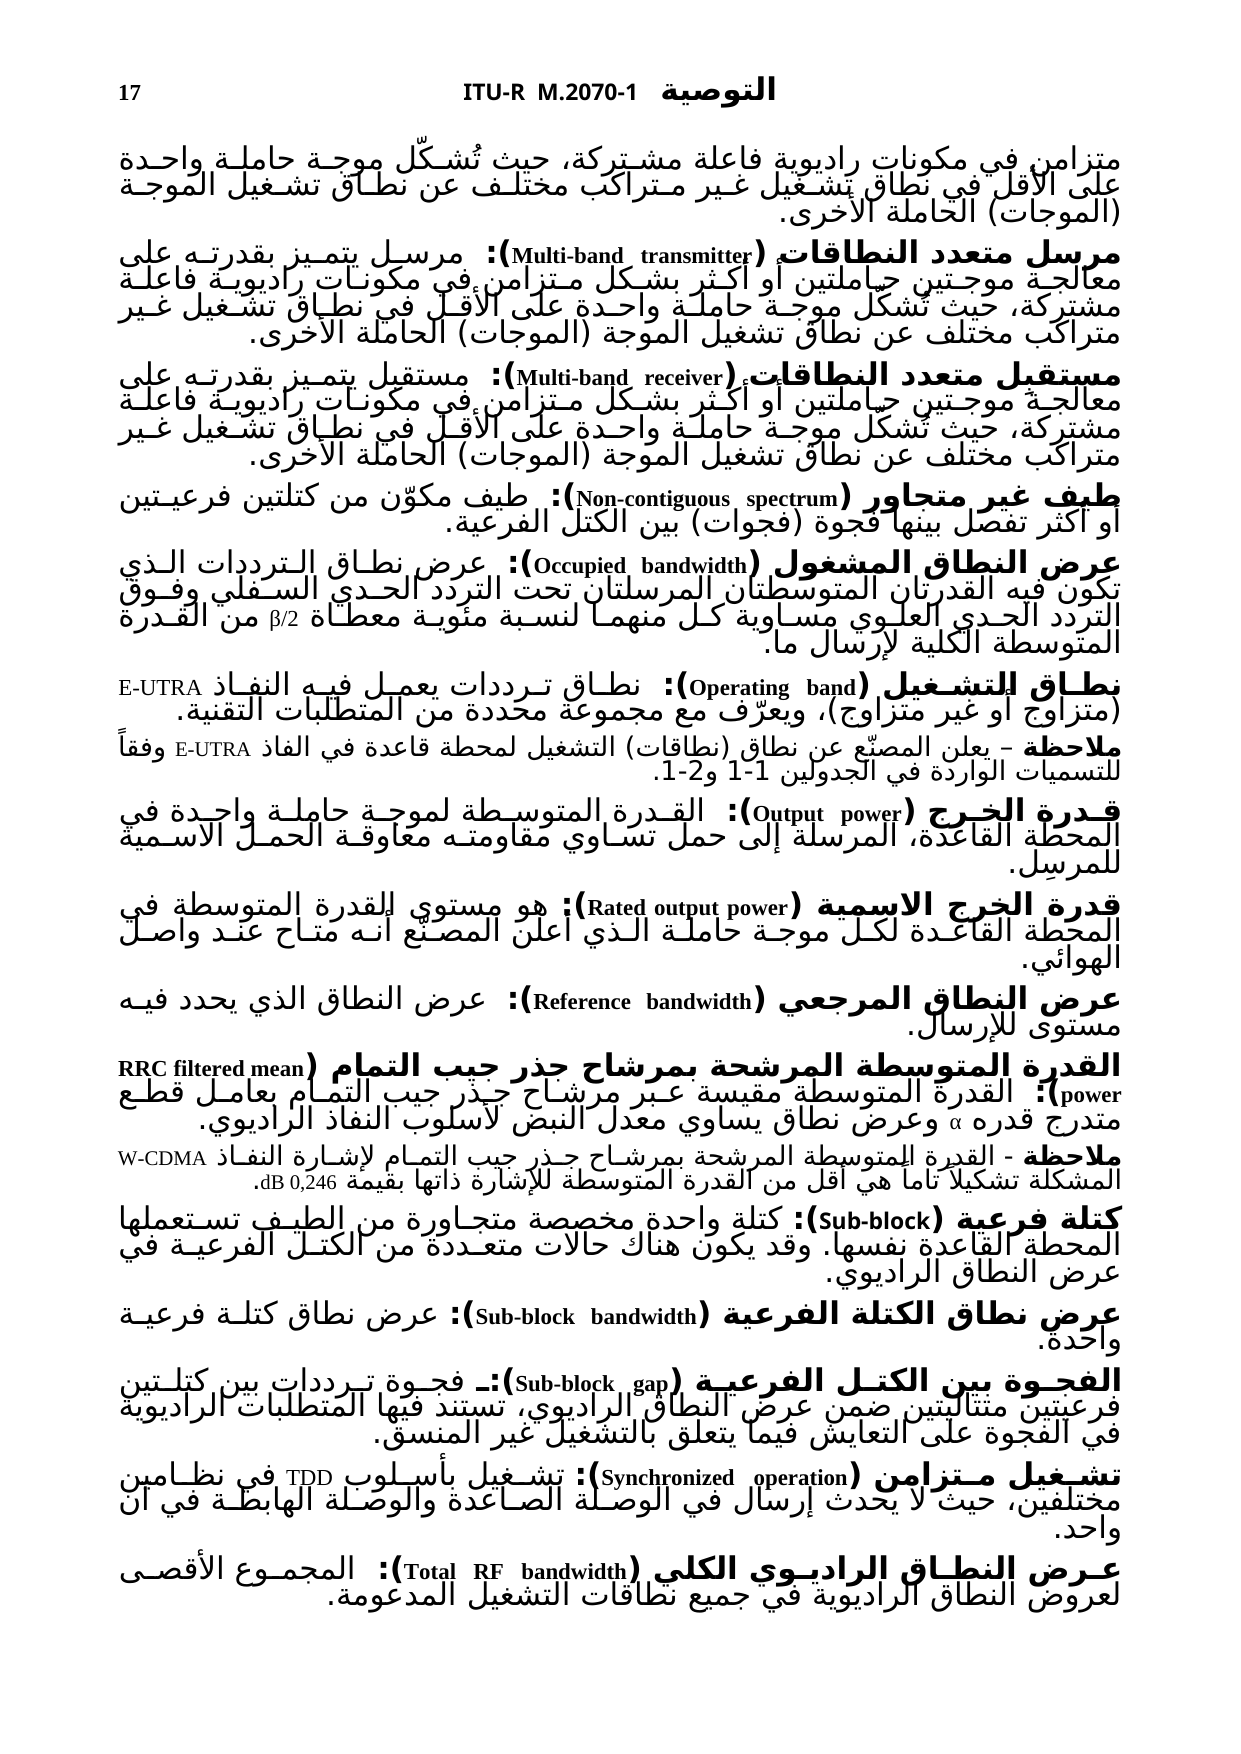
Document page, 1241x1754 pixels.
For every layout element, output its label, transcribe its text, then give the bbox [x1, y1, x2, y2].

text طيف غير متجاور (Non-contiguous spectrum): طيف مكوّن من كتلتين فرعيتين أو أكثر تفصل بينها فجوة (فجوات) بين الكتل الفرعية. [118, 485, 1122, 539]
text نطاق التشغيل (Operating band): نطاق ترددات يعمل فيه النفاذ E-UTRA (متزاوج أو غير متزاوج)، ويعرّف مع مجموعة محددة من المتطلبات التقنية. [118, 674, 1122, 728]
text مرسل متعدد النطاقات (Multi-band transmitter): مرسل يتميز بقدرته على معالجة موجتين حاملتين أو أكثر بشكل متزامن في مكونات راديوية فاعلة مشتركة، حيث تُشكّل موجة حاملة واحدة على الأقل في نطاق تشغيل غير متراكب مختلف عن نطاق تشغيل الموجة (الموجات) الحاملة الأخرى. [118, 242, 1122, 351]
text تشغيل متزامن (Synchronized operation): تشغيل بأسلوب TDD في نظامين مختلفين، حيث لا يحدث إرسال في الوصلة الصاعدة والوصلة الهابطة في آن واحد. [118, 1464, 1122, 1545]
text ملاحظة – يعلن المصنّع عن نطاق (نطاقات) التشغيل لمحطة قاعدة في الفاذ E-UTRA وفقاً للتسميات الواردة في الجدولين 1-1 و2-1. [118, 736, 1122, 787]
text عرض النطاق الراديوي الكلي (Total RF bandwidth): المجموع الأقصى لعروض النطاق الراديوية في جميع نطاقات التشغيل المدعومة. [118, 1558, 1122, 1612]
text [118, 148, 1122, 229]
text عرض النطاق المشغول (Occupied bandwidth): عرض نطاق الترددات الذي تكون فيه القدرتان المتوسطتان المرسلتان تحت التردد الحدي السفلي وفوق التردد الحدي العلوي مساوية كل منهما لنسبة مئوية معطاة β/2 من القدرة المتوسطة الكلية لإرسال ما. [118, 552, 1122, 661]
text الفجوة بين الكتل الفرعية (Sub-block gap): فجوة ترددات بين كتلتين فرعيتين متتاليتين ضمن عرض النطاق الراديوي، تستند فيها المتطلبات الراديوية في الفجوة على التعايش فيما يتعلق بالتشغيل غير المنسق. [118, 1369, 1122, 1451]
text كتلة فرعية (Sub-block): كتلة واحدة مخصصة متجاورة من الطيف تستعملها المحطة القاعدة نفسها. وقد يكون هناك حالات متعددة من الكتل الفرعية في عرض النطاق الراديوي. [118, 1208, 1122, 1290]
text القدرة المتوسطة المرشحة بمرشاح جذر جيب التمام (RRC filtered mean power): القدرة المتوسطة مقيسة عبر مرشاح جذر جيب التمام بعامل قطع متدرج قدره α وعرض نطاق يساوي معدل النبض لأسلوب النفاذ الراديوي. [118, 1055, 1122, 1137]
text عرض النطاق المرجعي (Reference bandwidth): عرض النطاق الذي يحدد فيه مستوى للإرسال. [118, 988, 1122, 1042]
text عرض نطاق الكتلة الفرعية (Sub-block bandwidth): عرض نطاق كتلة فرعية واحدة. [118, 1302, 1122, 1357]
text قدرة الخرج الاسمية (Rated output power): هو مستوى القدرة المتوسطة في المحطة القاعدة لكل موجة حاملة الذي أعلن المصنّع أنه متاح عند واصل الهوائي. [118, 894, 1122, 976]
text قدرة الخرج (Output power): القدرة المتوسطة لموجة حاملة واحدة في المحطة القاعدة، المرسلة إلى حمل تساوي مقاومته معاوقة الحمل الاسمية للمرسِل. [118, 799, 1122, 881]
text مستقبِل متعدد النطاقات (Multi-band receiver): مستقبل يتميز بقدرته على معالجة موجتين حاملتين أو أكثر بشكل متزامن في مكونات راديوية فاعلة مشتركة، حيث تُشكّل موجة حاملة واحدة على الأقل في نطاق تشغيل غير متراكب مختلف عن نطاق تشغيل الموجة (الموجات) الحاملة الأخرى. [118, 363, 1122, 473]
text ملاحظة - القدرة المتوسطة المرشحة بمرشاح جذر جيب التمام لإشارة النفاذ W-CDMA المشكلة تشكيلاً تاماً هي أقل من القدرة المتوسطة للإشارة ذاتها بقيمة dB 0,246. [118, 1145, 1122, 1196]
